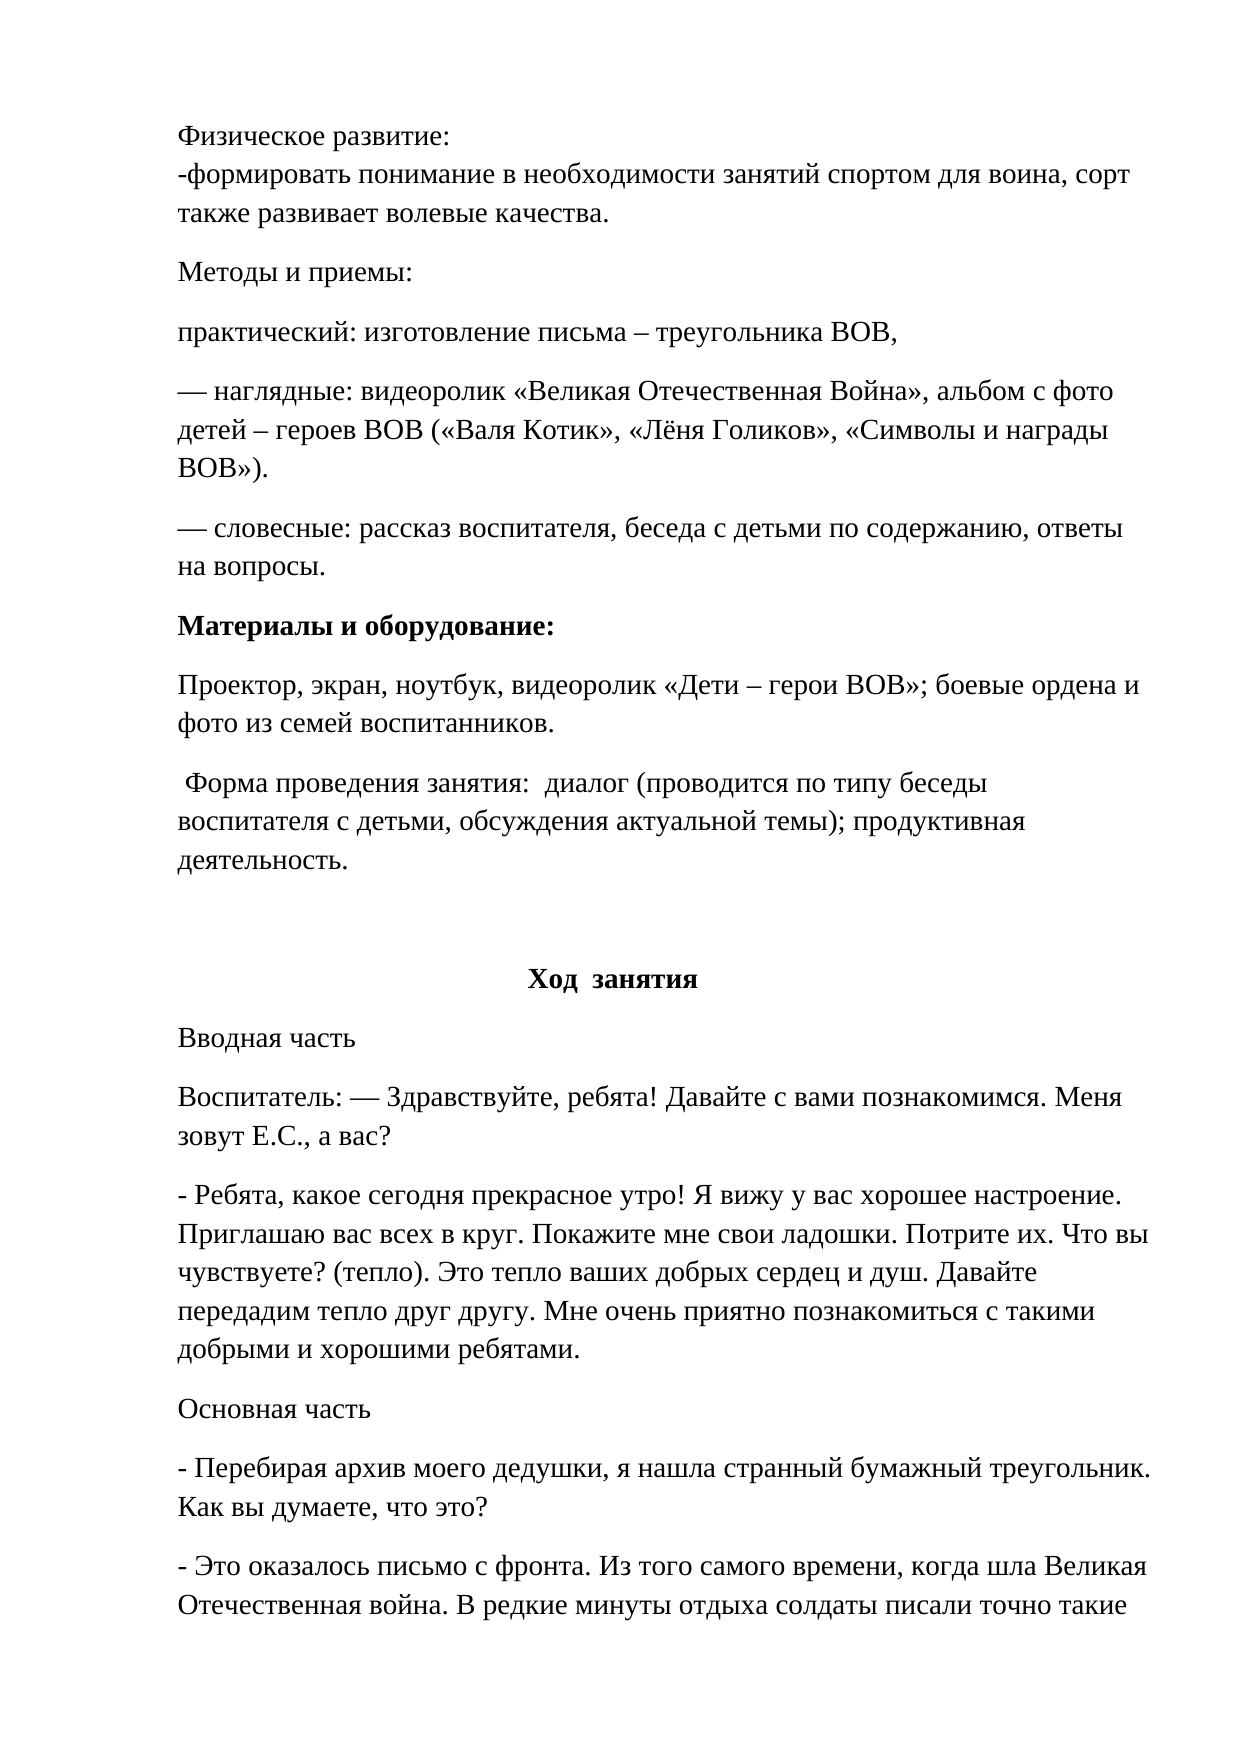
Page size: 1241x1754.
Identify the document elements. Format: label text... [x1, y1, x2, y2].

text Вводная часть [177, 1020, 1152, 1054]
text Форма проведения занятия: диалог (проводится по типу беседы воспитателя с детьми, обсуждения актуальной темы); продуктивная деятельность. [177, 765, 1152, 876]
text Ход занятия [177, 961, 1152, 994]
text — наглядные: видеоролик «Великая Отечественная Война», альбом с фото детей – героев ВОВ («Валя Котик», «Лёня Голиков», «Символы и награды ВОВ»). [177, 373, 1152, 484]
text Воспитатель: — Здравствуйте, ребята! Давайте с вами познакомимся. Меня зовут Е.С., а вас? [177, 1079, 1152, 1152]
text Материалы и оборудование: [177, 608, 1152, 641]
text - Ребята, какое сегодня прекрасное утро! Я вижу у вас хорошее настроение. Приглашаю вас всех в круг. Покажите мне свои ладошки. Потрите их. Что вы чувствуете? (тепло). Это тепло ваших добрых сердец и душ. Давайте передадим тепло друг другу. Мне очень приятно познакомиться с такими добрыми и хорошими ребятами. [177, 1177, 1152, 1365]
text Основная часть [177, 1391, 1152, 1424]
text практический: изготовление письма – треугольника ВОВ, [177, 314, 1152, 347]
text — словесные: рассказ воспитателя, беседа с детьми по содержанию, ответы на вопросы. [177, 510, 1152, 582]
text Физическое развитие: -формировать понимание в необходимости занятий спортом для воина, сорт также развивает волевые качества. [177, 118, 1152, 229]
text Проектор, экран, ноутбук, видеоролик «Дети – герои ВОВ»; боевые ордена и фото из семей воспитанников. [177, 667, 1152, 739]
text - Перебирая архив моего дедушки, я нашла странный бумажный треугольник. Как вы думаете, что это? [177, 1450, 1152, 1522]
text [177, 1548, 1152, 1620]
text Методы и приемы: [177, 254, 1152, 288]
